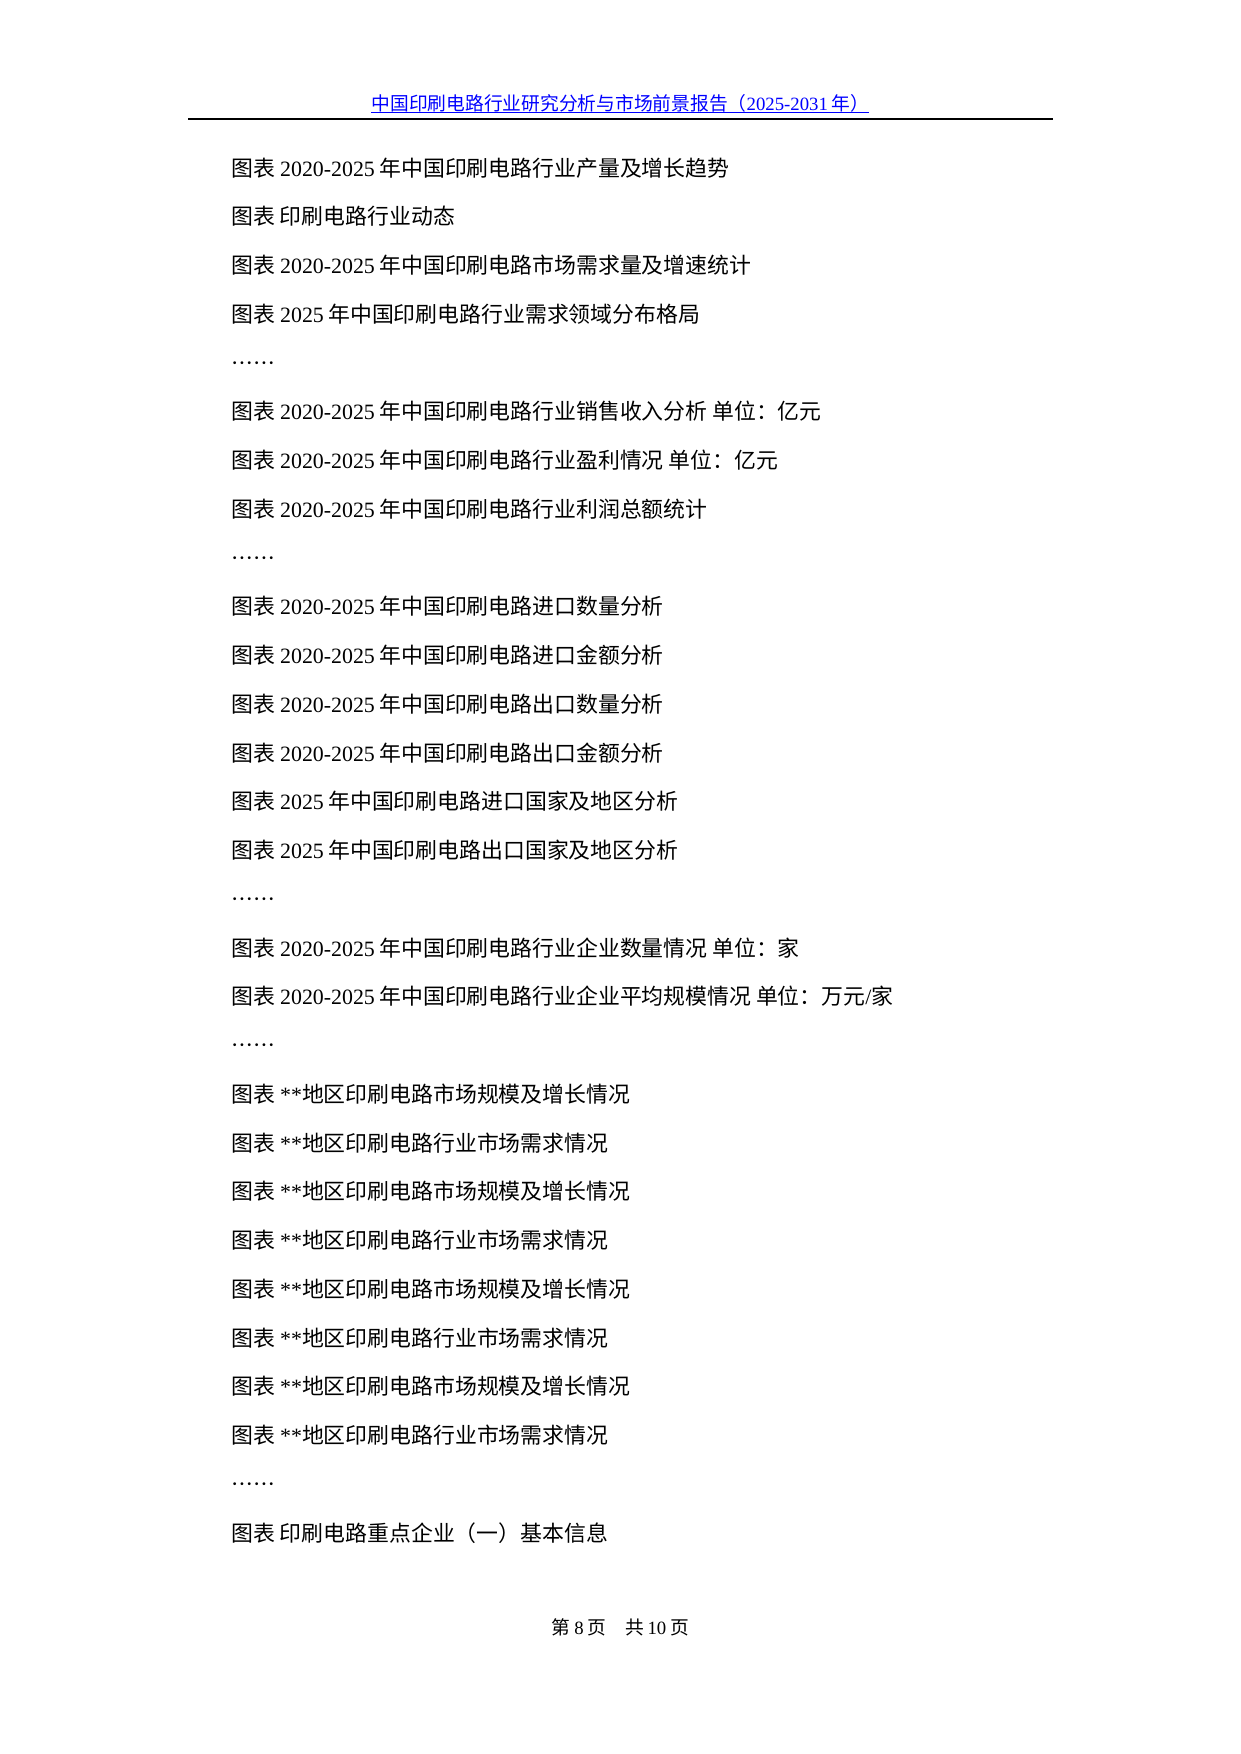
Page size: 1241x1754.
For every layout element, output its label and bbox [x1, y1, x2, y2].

text [187, 150, 1053, 1548]
